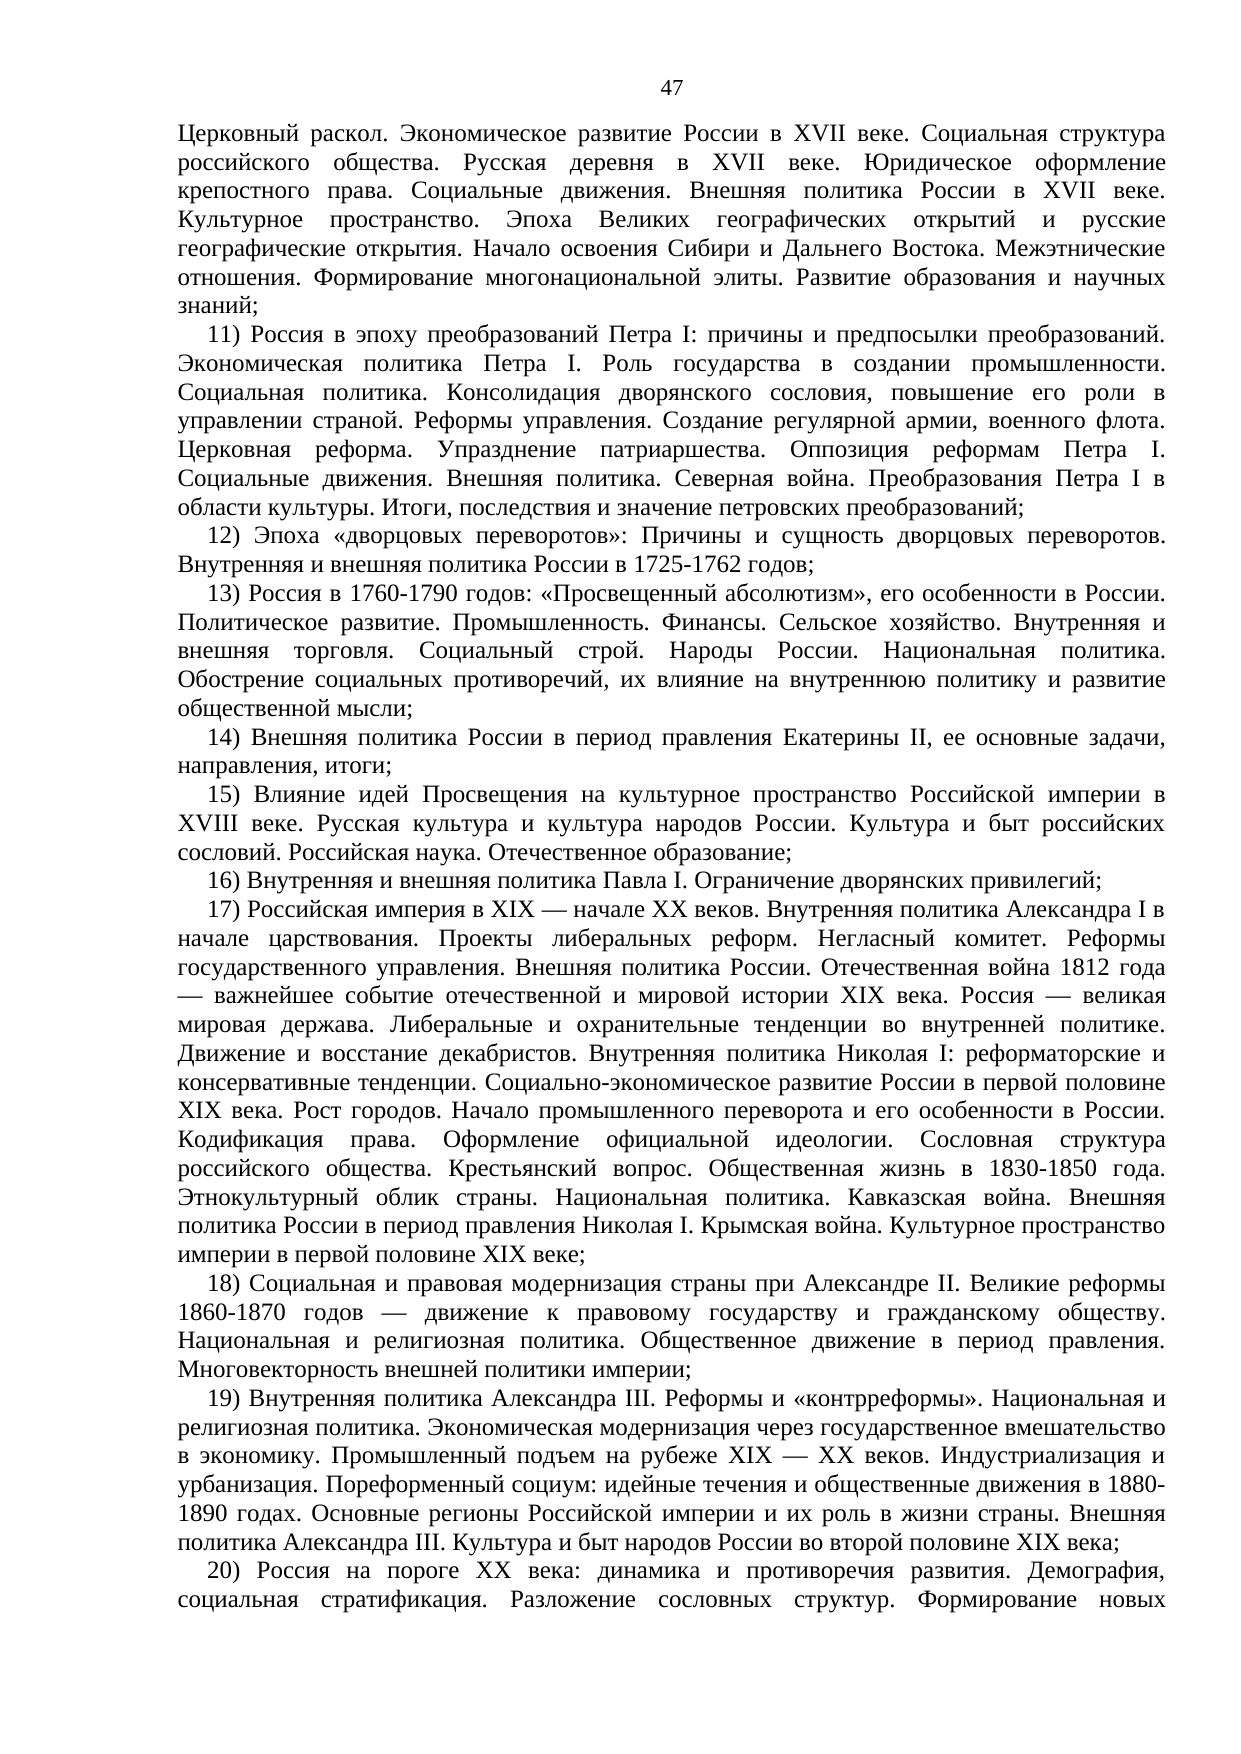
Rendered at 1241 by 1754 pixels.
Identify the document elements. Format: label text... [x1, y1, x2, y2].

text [177, 1556, 1167, 1613]
text 17) Российская империя в XIX — начале XX веков. Внутренняя политика Александра I в начале царствования. Проекты либеральных реформ. Негласный комитет. Реформы государственного управления. Внешняя политика России. Отечественная война 1812 года — важнейшее событие отечественной и мировой истории XIX века. Россия — великая мировая держава. Либеральные и охранительные тенденции во внутренней политике. Движение и восстание декабристов. Внутренняя политика Николая I: реформаторские и консервативные тенденции. Социально-экономическое развитие России в первой половине XIX века. Рост городов. Начало промышленного переворота и его особенности в России. Кодификация права. Оформление официальной идеологии. Сословная структура российского общества. Крестьянский вопрос. Общественная жизнь в 1830-1850 года. Этнокультурный облик страны. Национальная политика. Кавказская война. Внешняя политика России в период правления Николая І. Крымская война. Культурное пространство империи в первой половине XIX веке; [177, 894, 1167, 1268]
text 11) Россия в эпоху преобразований Петра I: причины и предпосылки преобразований. Экономическая политика Петра І. Роль государства в создании промышленности. Социальная политика. Консолидация дворянского сословия, повышение его роли в управлении страной. Реформы управления. Создание регулярной армии, военного флота. Церковная реформа. Упразднение патриаршества. Оппозиция реформам Петра І. Социальные движения. Внешняя политика. Северная война. Преобразования Петра I в области культуры. Итоги, последствия и значение петровских преобразований; [177, 319, 1167, 521]
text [177, 118, 1167, 319]
text 16) Внутренняя и внешняя политика Павла І. Ограничение дворянских привилегий; [177, 866, 1167, 894]
text 12) Эпоха «дворцовых переворотов»: Причины и сущность дворцовых переворотов. Внутренняя и внешняя политика России в 1725-1762 годов; [177, 521, 1167, 578]
text 18) Социальная и правовая модернизация страны при Александре II. Великие реформы 1860-1870 годов — движение к правовому государству и гражданскому обществу. Национальная и религиозная политика. Общественное движение в период правления. Многовекторность внешней политики империи; [177, 1268, 1167, 1383]
text 13) Россия в 1760-1790 годов: «Просвещенный абсолютизм», его особенности в России. Политическое развитие. Промышленность. Финансы. Сельское хозяйство. Внутренняя и внешняя торговля. Социальный строй. Народы России. Национальная политика. Обострение социальных противоречий, их влияние на внутреннюю политику и развитие общественной мысли; [177, 578, 1167, 722]
text 15) Влияние идей Просвещения на культурное пространство Российской империи в XVIII веке. Русская культура и культура народов России. Культура и быт российских сословий. Российская наука. Отечественное образование; [177, 779, 1167, 866]
text 19) Внутренняя политика Александра III. Реформы и «контрреформы». Национальная и религиозная политика. Экономическая модернизация через государственное вмешательство в экономику. Промышленный подъем на рубеже XIX — XX веков. Индустриализация и урбанизация. Пореформенный социум: идейные течения и общественные движения в 1880-1890 годах. Основные регионы Российской империи и их роль в жизни страны. Внешняя политика Александра III. Культура и быт народов России во второй половине XIX века; [177, 1383, 1167, 1556]
text 14) Внешняя политика России в период правления Екатерины II, ее основные задачи, направления, итоги; [177, 722, 1167, 779]
